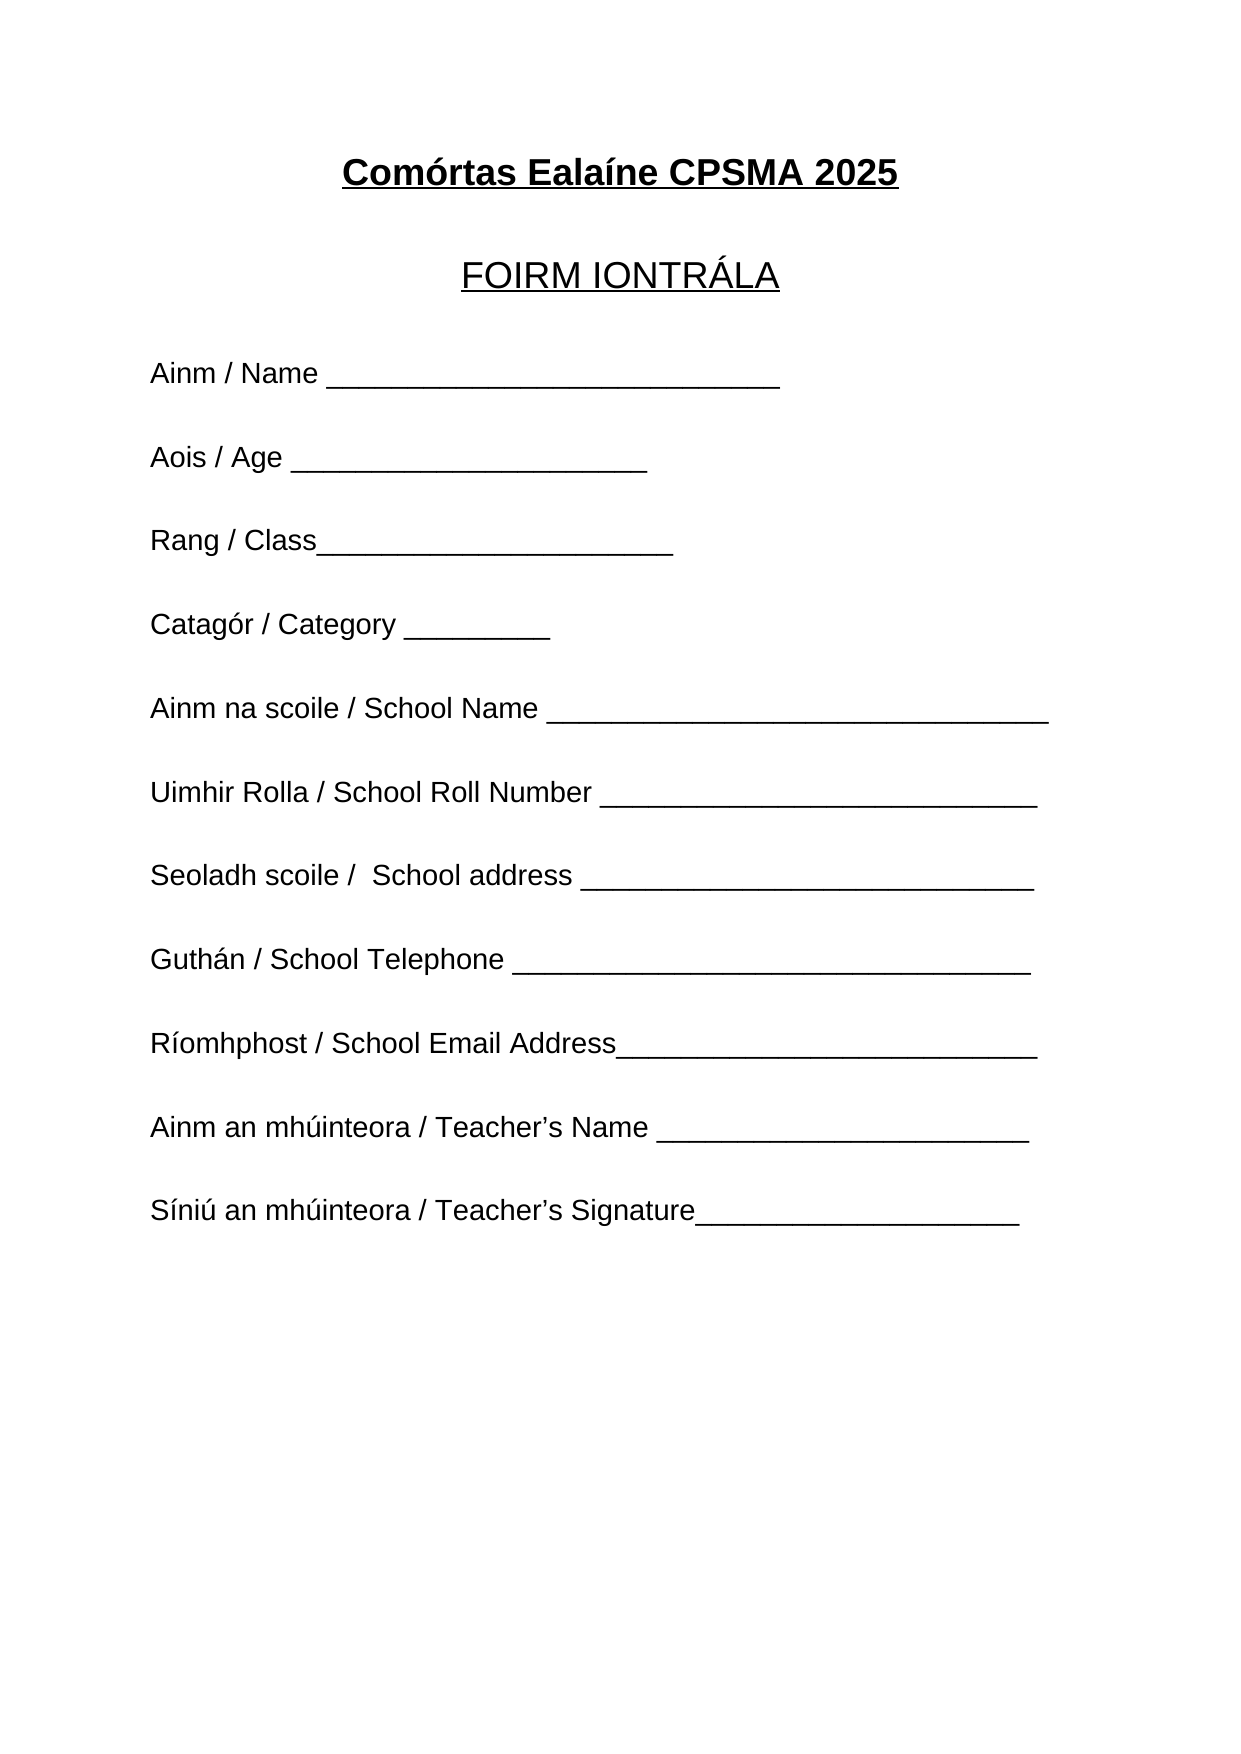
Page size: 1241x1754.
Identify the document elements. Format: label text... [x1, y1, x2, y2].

text Guthán / School Telephone ________________________________ [150, 942, 1090, 976]
text Ainm an mhúinteora / Teacher’s Name _______________________ [150, 1109, 1090, 1143]
text Seoladh scoile / School address ____________________________ [150, 858, 1090, 892]
text Rang / Class______________________ [150, 523, 1090, 557]
text Ríomhphost / School Email Address__________________________ [150, 1026, 1090, 1059]
text Uimhir Rolla / School Roll Number ___________________________ [150, 774, 1090, 808]
text Ainm / Name ____________________________ [150, 356, 1090, 389]
text FOIRM IONTRÁLA [150, 253, 1090, 296]
text Síniú an mhúinteora / Teacher’s Signature____________________ [150, 1193, 1090, 1227]
text Aois / Age ______________________ [150, 439, 1090, 473]
text Catagór / Category _________ [150, 607, 1090, 641]
text Comórtas Ealaíne CPSMA 2025 [150, 150, 1090, 193]
text Ainm na scoile / School Name _______________________________ [150, 691, 1090, 724]
